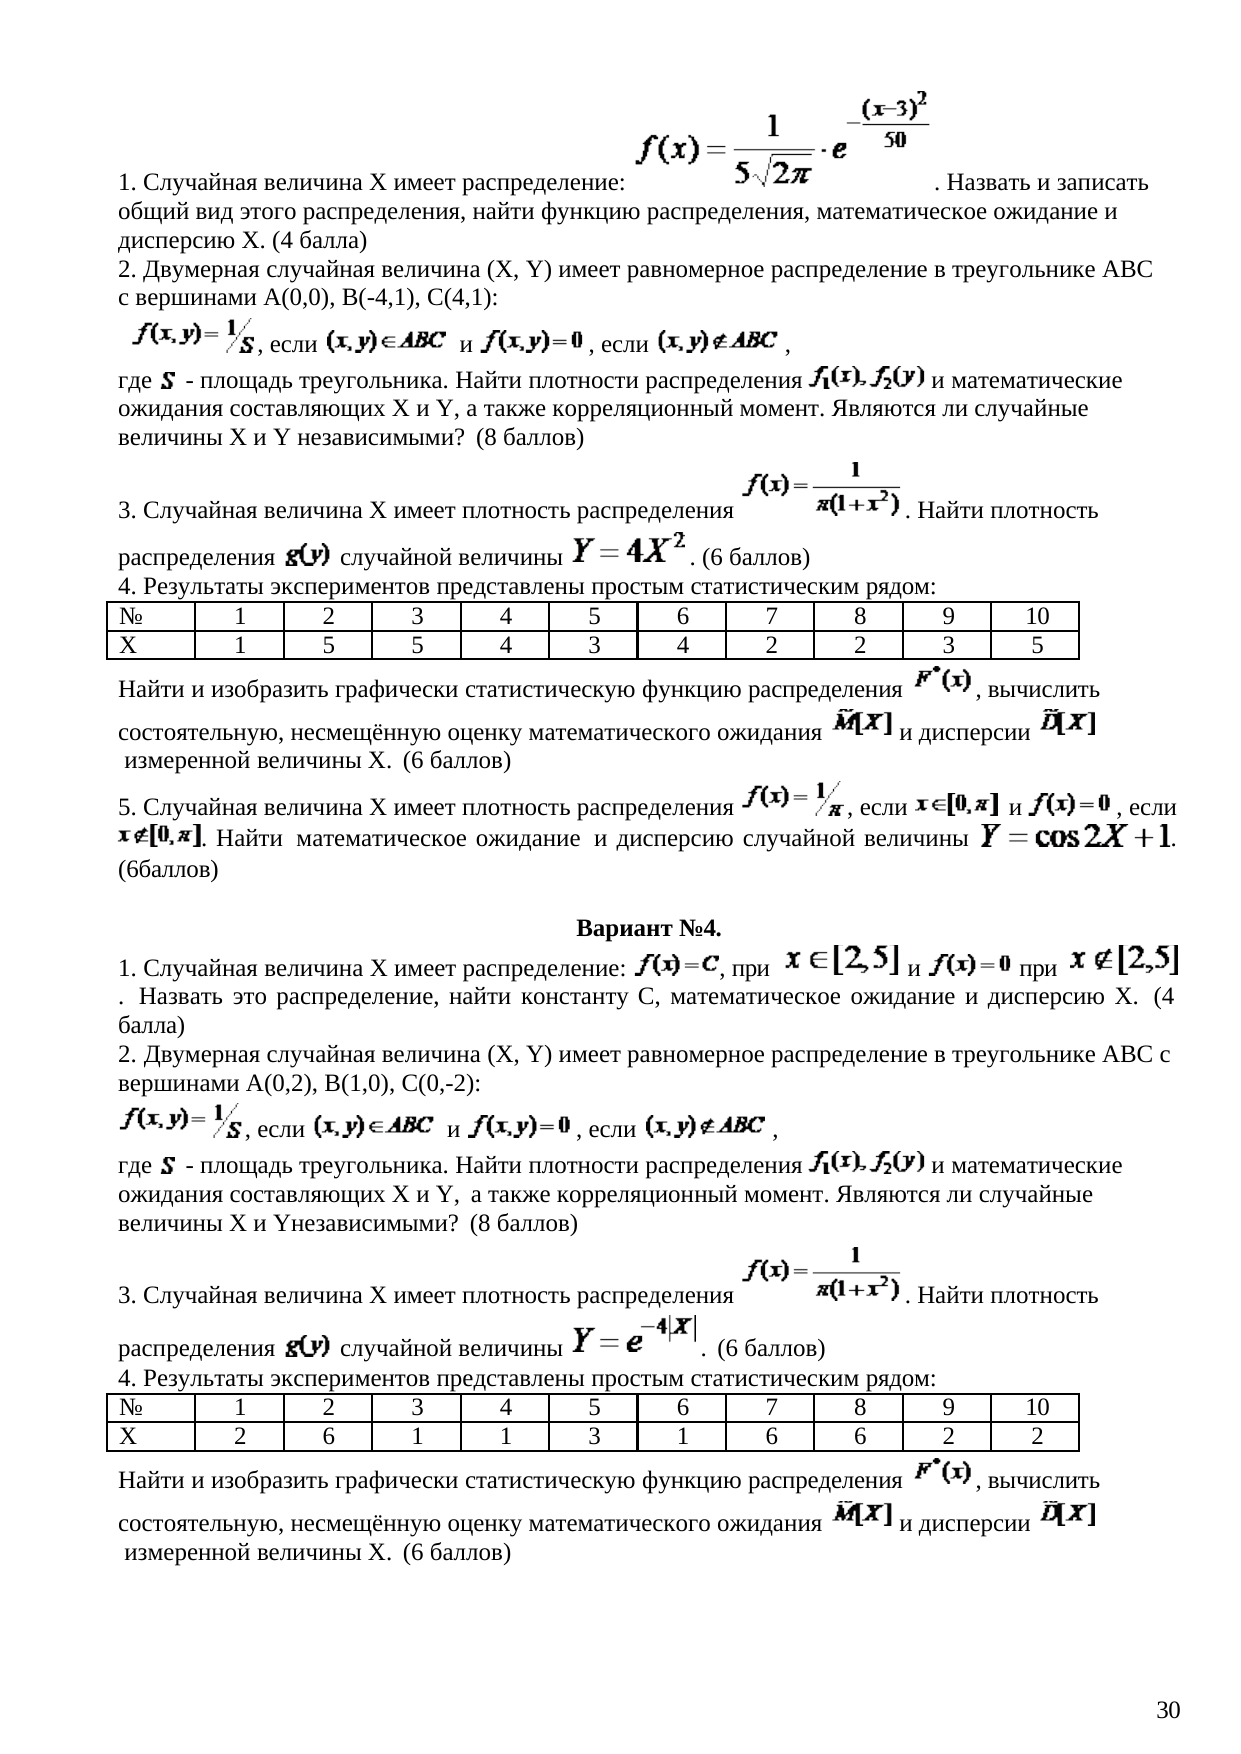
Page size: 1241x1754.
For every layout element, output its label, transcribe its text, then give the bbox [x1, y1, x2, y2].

table_cell 2 [196, 1423, 283, 1450]
text где - площадь треугольника. Найти плотности распределения и математические ожидания составляющих X и Y, а также корреляционный момент. Являются ли случайные величины X и Y независимыми? (8 баллов) [118, 365, 1169, 451]
table_header 5 [550, 1395, 636, 1421]
picture [117, 824, 201, 847]
table_header 10 [992, 603, 1078, 630]
table_cell X [108, 632, 194, 658]
text состоятельную, несмещённую оценку математического ожидания и дисперсии измеренной величины X. (6 баллов) [118, 717, 1031, 774]
picture [742, 462, 901, 516]
list Случайная величина X имеет плотность распределения . Найти плотность распределения случайной величины . (6 баллов) [118, 1256, 1099, 1362]
picture [742, 1247, 901, 1301]
table_header 5 [550, 603, 636, 630]
table_cell 5 [285, 632, 371, 658]
list Результаты экспериментов представлены простым статистическим рядом: [118, 571, 1194, 600]
list Случайная величина X имеет распределение: , при и при [118, 953, 1194, 981]
table_cell 2 [904, 1423, 990, 1450]
text Найти и изобразить графически статистическую функцию распределения , вычислить [118, 1466, 1194, 1494]
picture [785, 945, 899, 953]
table_cell 2 [727, 632, 813, 658]
table_header 10 [992, 1395, 1078, 1421]
table_header 7 [727, 603, 813, 630]
picture [285, 1335, 330, 1357]
table_cell 1 [639, 1423, 725, 1450]
table_header 8 [815, 1395, 902, 1421]
list Случайная величина X имеет распределение: . Назвать и записать общий вид этого распределения, найти функцию распределения, математическое ожидание и дисперсию X. (4 балла) [118, 167, 1149, 254]
picture [314, 1115, 434, 1138]
picture [808, 366, 925, 389]
picture [832, 1501, 892, 1526]
subtitle Вариант №4. [576, 913, 1194, 941]
table_header 3 [373, 1395, 460, 1421]
picture [742, 781, 844, 792]
table_header 8 [815, 603, 902, 630]
list Результаты экспериментов представлены простым статистическим рядом: [118, 1363, 1194, 1392]
table_header 1 [196, 603, 283, 630]
picture [468, 1115, 570, 1138]
picture [132, 318, 254, 353]
table_header № [108, 1395, 194, 1421]
picture [160, 372, 175, 389]
picture [914, 666, 971, 674]
picture [1040, 709, 1095, 735]
picture [635, 91, 930, 167]
text Найти и изобразить графически статистическую функцию распределения , вычислить [118, 674, 1194, 702]
picture [327, 330, 446, 353]
picture [658, 330, 778, 353]
picture [480, 330, 583, 353]
text состоятельную, несмещённую оценку математического ожидания и дисперсии измеренной величины X. (6 баллов) [118, 1508, 1031, 1566]
table_header № [108, 603, 194, 630]
table_cell 1 [373, 1423, 460, 1450]
picture [1040, 1501, 1095, 1526]
picture [160, 1157, 175, 1174]
table_cell 6 [727, 1423, 813, 1450]
table_header 9 [904, 1395, 990, 1421]
table_header 1 [196, 1395, 283, 1421]
table_cell 5 [992, 632, 1078, 658]
table_header 7 [727, 1395, 813, 1421]
table_cell 6 [815, 1423, 902, 1450]
list Двумерная случайная величина (X, Y) имеет равномерное распределение в треугольнике АВС с вершинами А(0,0), В(-4,1), С(4,1): [118, 254, 1170, 311]
picture [928, 954, 1011, 976]
table_header 2 [285, 603, 371, 630]
table_cell 1 [196, 632, 283, 658]
table_header 2 [285, 1395, 371, 1421]
picture [832, 709, 892, 735]
table_cell 4 [639, 632, 725, 658]
table_header 9 [904, 603, 990, 630]
picture [915, 793, 998, 816]
list Двумерная случайная величина (X, Y) имеет равномерное распределение в треугольнике АВС с вершинами А(0,2), В(1,0), С(0,-2): [118, 1039, 1180, 1096]
table_cell 2 [992, 1423, 1078, 1450]
table_header 4 [462, 1395, 548, 1421]
picture [119, 1103, 242, 1138]
picture [914, 1458, 971, 1466]
table_cell 5 [373, 632, 460, 658]
table_cell 3 [904, 632, 990, 658]
table_cell 4 [462, 632, 548, 658]
picture [634, 954, 719, 976]
picture [285, 543, 330, 566]
table_cell 2 [815, 632, 902, 658]
table_cell 3 [550, 1423, 636, 1450]
table_cell 6 [285, 1423, 371, 1450]
picture [808, 1151, 925, 1174]
text . Назвать это распределение, найти константу С, математическое ожидание и дисперсию X. (4 балла) [118, 981, 1194, 1039]
table_header 6 [639, 603, 725, 630]
table_cell 1 [462, 1423, 548, 1450]
table_cell X [108, 1423, 194, 1450]
list Случайная величина X имеет плотность распределения . Найти плотность распределения случайной величины . (6 баллов) [118, 477, 1099, 571]
text где - площадь треугольника. Найти плотности распределения и математические ожидания составляющих X и Y, а также корреляционный момент. Являются ли случайные величины X и Yнезависимыми? (8 баллов) [118, 1150, 1194, 1236]
table_header 6 [639, 1395, 725, 1421]
picture [981, 824, 1171, 847]
table_header 4 [462, 603, 548, 630]
table_header 3 [373, 603, 460, 630]
picture [646, 1115, 765, 1138]
table_cell 3 [550, 632, 636, 658]
picture [1070, 945, 1178, 975]
list Случайная величина X имеет плотность распределения , если и , если . Найти математическое ожидание и дисперсию случайной величины . (6баллов) [118, 792, 1177, 883]
picture [1028, 793, 1110, 816]
